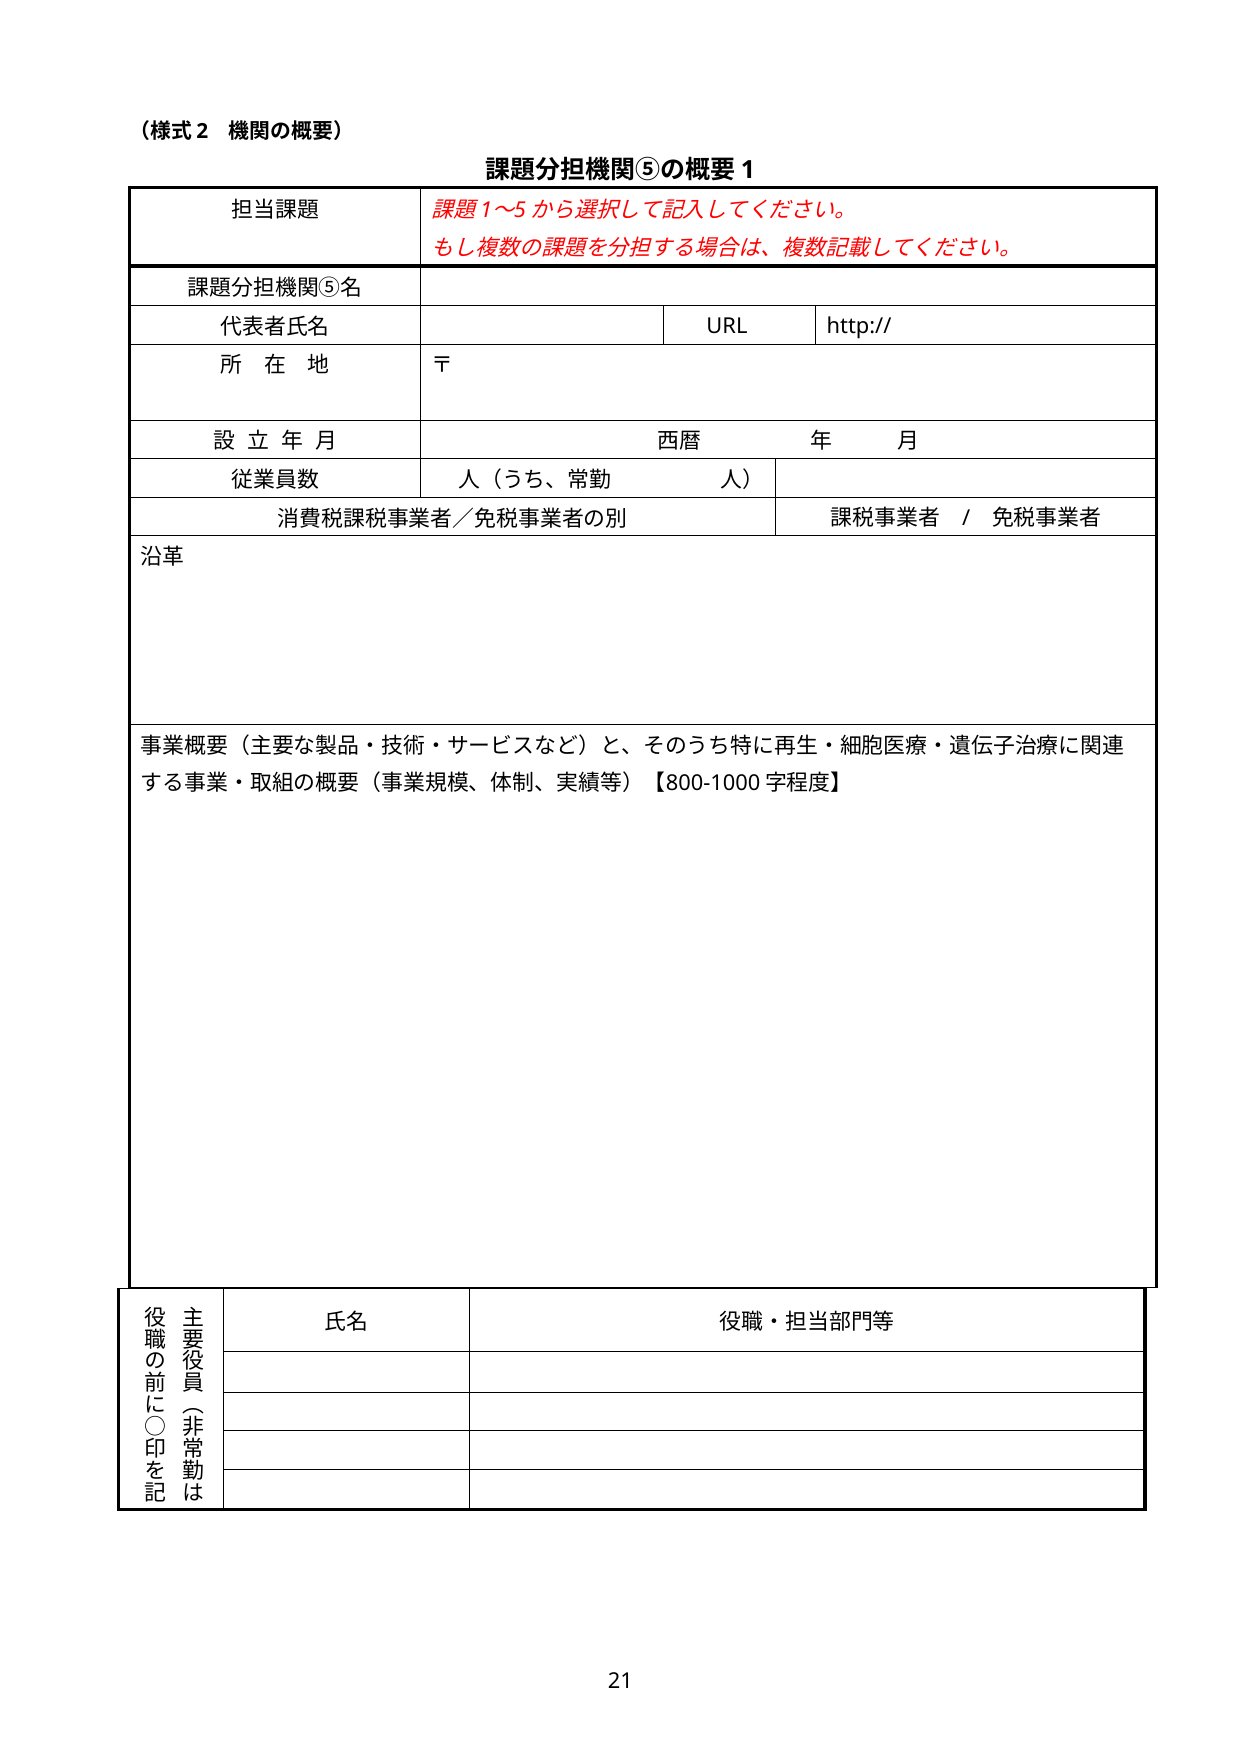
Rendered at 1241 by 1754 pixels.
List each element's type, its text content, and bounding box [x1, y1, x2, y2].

table_cell 西暦 年 月 [421, 421, 1155, 458]
table_cell 消費税課税事業者／免税事業者の別 [131, 498, 775, 535]
text 課題分担機関⑤の概要1 [129, 149, 1111, 186]
table_cell [224, 1393, 469, 1430]
table_cell [470, 1393, 1143, 1430]
text （様式2 機関の概要） [129, 111, 1111, 149]
table_cell [470, 1431, 1143, 1469]
table_cell 所 在 地 [131, 345, 420, 419]
table_header 担当課題 [131, 189, 420, 264]
table_cell 沿革 [131, 536, 1155, 724]
table_cell [470, 1352, 1143, 1392]
table_cell [224, 1470, 469, 1507]
table_cell 従業員数 [131, 459, 420, 497]
table_cell 〒 [421, 345, 1155, 419]
table_cell [421, 306, 663, 343]
table_header 課題1～5から選択して記入してください。 もし複数の課題を分担する場合は、複数記載してください。 [421, 189, 1155, 264]
table_cell 課税事業者 / 免税事業者 [776, 498, 1155, 535]
table_cell [776, 459, 1155, 497]
table_cell [224, 1352, 469, 1392]
table_cell [470, 1470, 1143, 1507]
table_cell 設立年月 [131, 421, 420, 458]
table_cell [421, 268, 1155, 305]
table_cell http:// [816, 306, 1155, 343]
table_cell 人（うち、常勤 人） [421, 459, 775, 497]
table_cell 事業概要（主要な製品・技術・サービスなど）と、そのうち特に再生・細胞医療・遺伝子治療に関連する事業・取組の概要（事業規模、体制、実績等）【800-1000字程度】 [131, 725, 1155, 1287]
table_header 氏名 [224, 1289, 469, 1351]
table_cell [224, 1431, 469, 1469]
table_cell URL [664, 306, 815, 343]
table_header 主要役員（非常勤は役職の前に○印を記す） [120, 1289, 223, 1507]
table_cell 代表者氏名 [131, 306, 420, 343]
table_header 役職・担当部門等 [470, 1289, 1143, 1351]
table_cell 課題分担機関⑤名 [131, 268, 420, 305]
